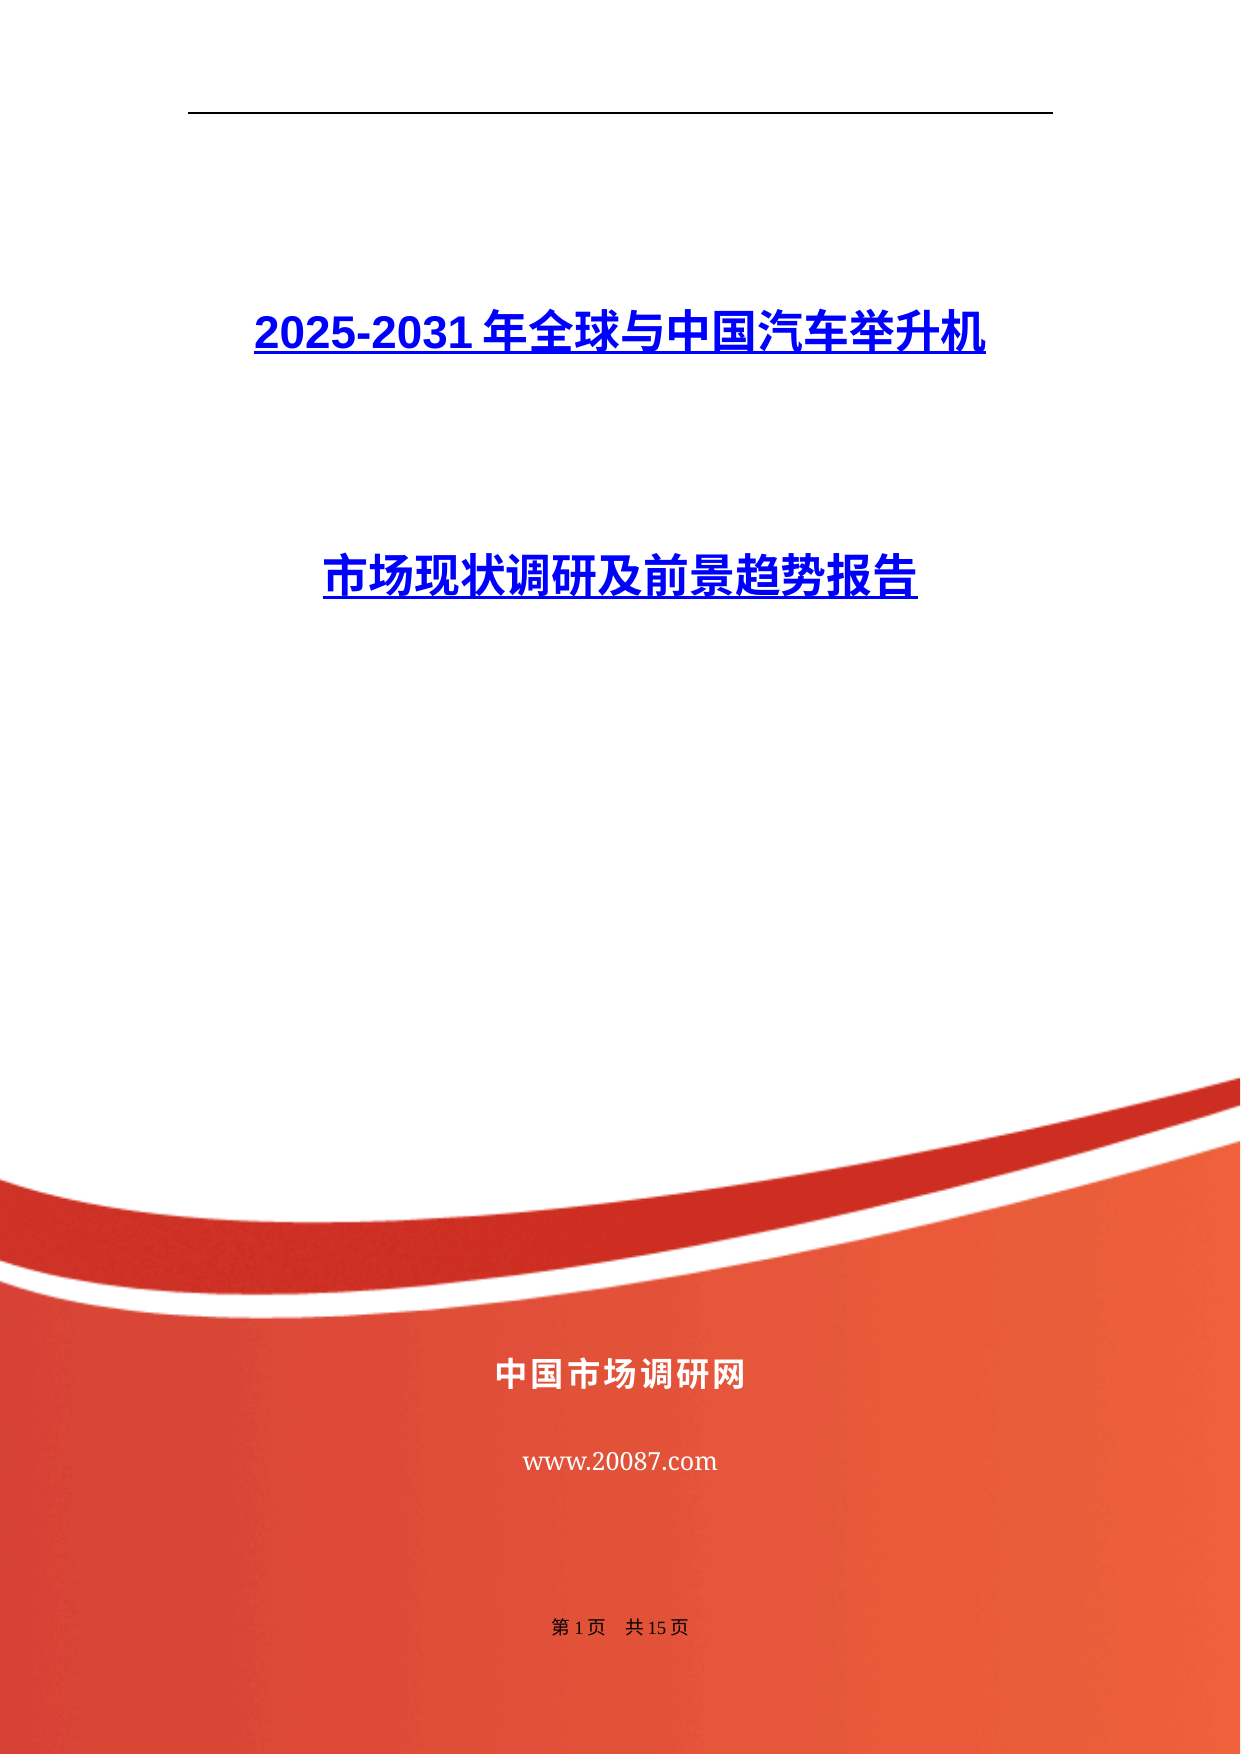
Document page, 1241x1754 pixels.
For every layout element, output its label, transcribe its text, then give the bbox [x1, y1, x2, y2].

picture [0, 1006, 1241, 1754]
subtitle 中国市场调研网 [187, 1339, 1053, 1404]
text www.20087.com [187, 1428, 1053, 1493]
table_header 2025-2031年全球与中国汽车举升机市场现状调研及前景趋势报告 [188, 207, 1053, 773]
